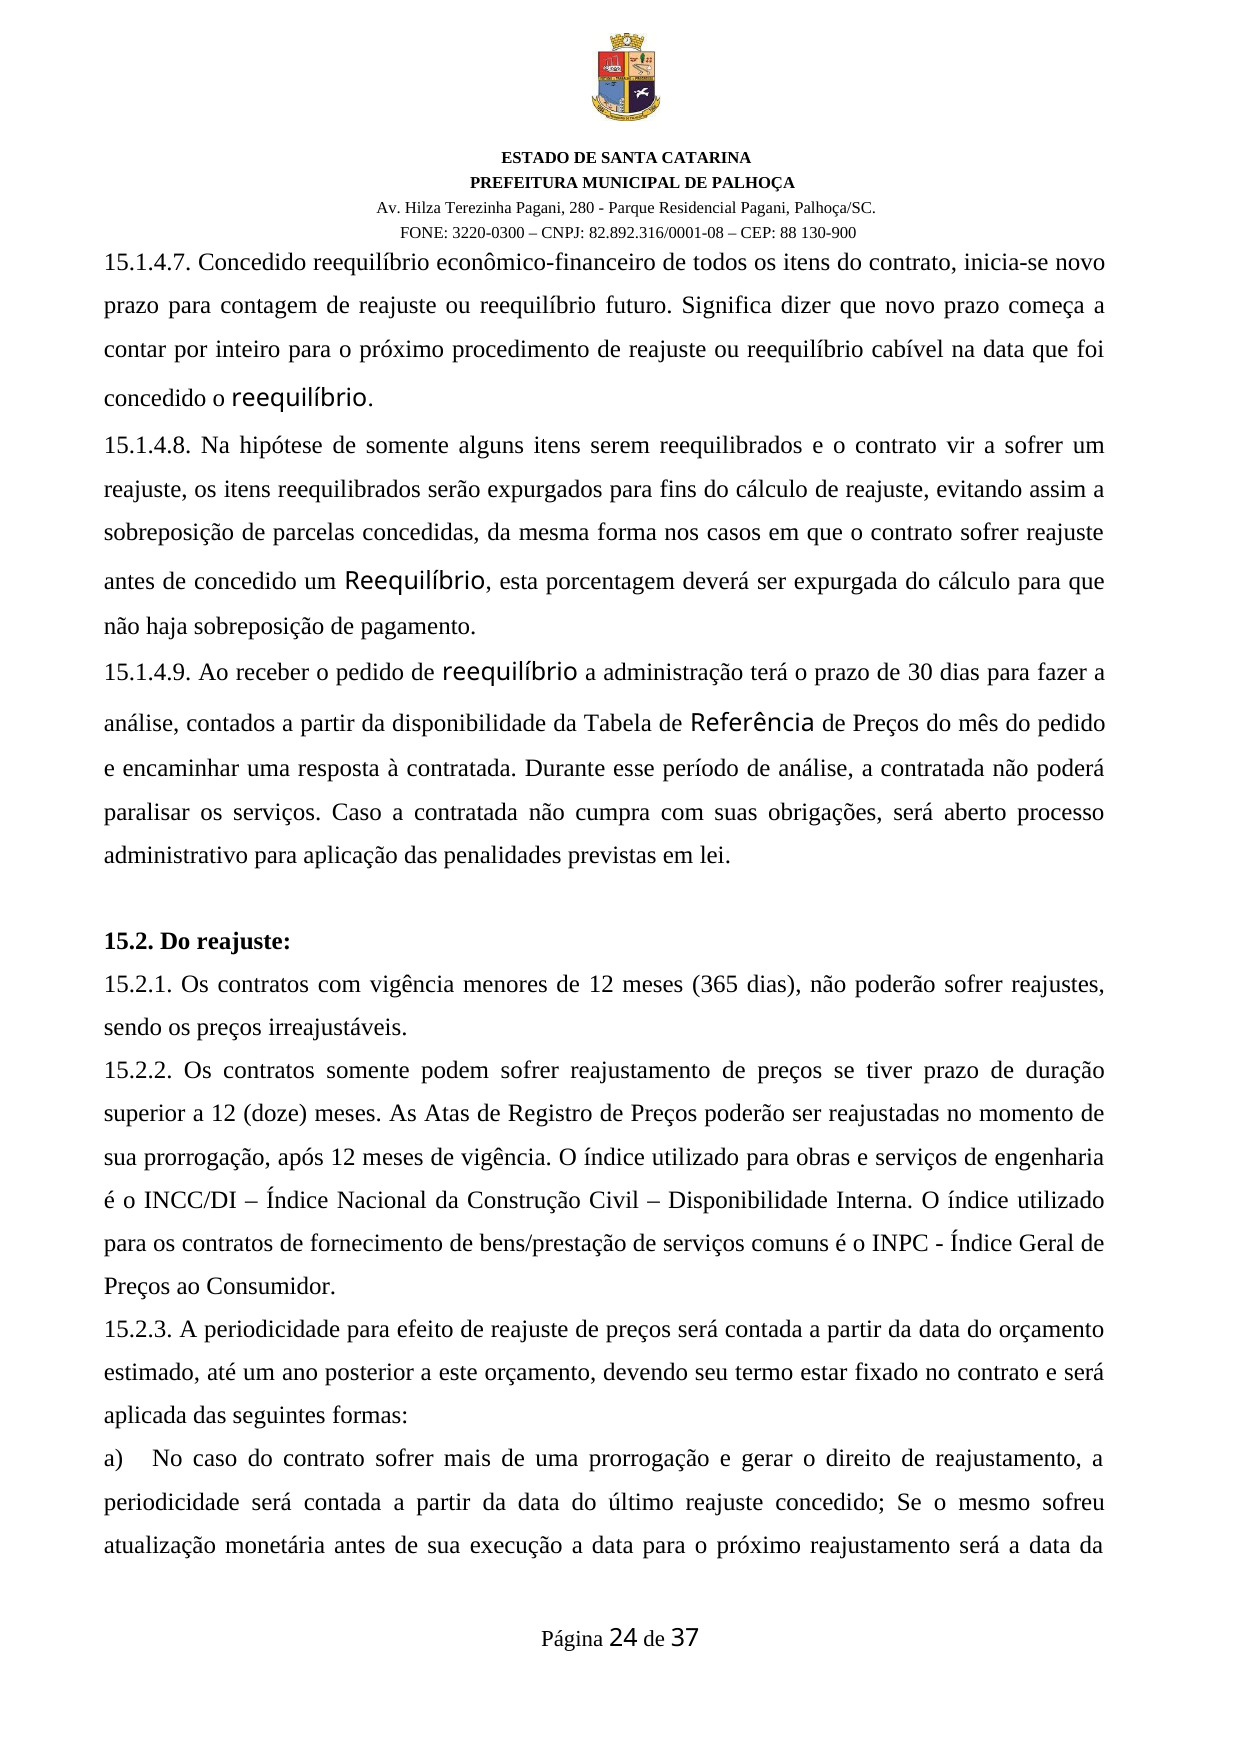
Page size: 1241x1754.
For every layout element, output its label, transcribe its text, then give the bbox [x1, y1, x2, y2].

text 15.1.4.7. Concedido reequilíbrio econômico-financeiro de todos os itens do contrato, inicia-se novo prazo para contagem de reajuste ou reequilíbrio futuro. Significa dizer que novo prazo começa a contar por inteiro para o próximo procedimento de reajuste ou reequilíbrio cabível na data que foi concedido o reequilíbrio. [103, 247, 1106, 413]
text 15.2.1. Os contratos com vigência menores de 12 meses (365 dias), não poderão sofrer reajustes, sendo os preços irreajustáveis. [103, 969, 1105, 1041]
text 15.2.2. Os contratos somente podem sofrer reajustamento de preços se tiver prazo de duração superior a 12 (doze) meses. As Atas de Registro de Preços poderão ser reajustadas no momento de sua prorrogação, após 12 meses de vigência. O índice utilizado para obras e serviços de engenharia é o INCC/DI – Índice Nacional da Construção Civil – Disponibilidade Interna. O índice utilizado para os contratos de fornecimento de bens/prestação de serviços comuns é o INPC - Índice Geral de Preços ao Consumidor. [103, 1055, 1106, 1300]
text 15.2. Do reajuste: [103, 926, 1137, 955]
picture [591, 33, 661, 121]
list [103, 1443, 1106, 1558]
text 15.1.4.9. Ao receber o pedido de reequilíbrio a administração terá o prazo de 30 dias para fazer a análise, contados a partir da disponibilidade da Tabela de Referência de Preços do mês do pedido e encaminhar uma resposta à contratada. Durante esse período de análise, a contratada não poderá paralisar os serviços. Caso a contratada não cumpra com suas obrigações, será aberto processo administrativo para aplicação das penalidades previstas em lei. [103, 654, 1106, 868]
text 15.1.4.8. Na hipótese de somente alguns itens serem reequilibrados e o contrato vir a sofrer um reajuste, os itens reequilibrados serão expurgados para fins do cálculo de reajuste, evitando assim a sobreposição de parcelas concedidas, da mesma forma nos casos em que o contrato sofrer reajuste antes de concedido um Reequilíbrio, esta porcentagem deverá ser expurgada do cálculo para que não haja sobreposição de pagamento. [103, 431, 1106, 640]
text 15.2.3. A periodicidade para efeito de reajuste de preços será contada a partir da data do orçamento estimado, até um ano posterior a este orçamento, devendo seu termo estar fixado no contrato e será aplicada das seguintes formas: [103, 1314, 1106, 1429]
